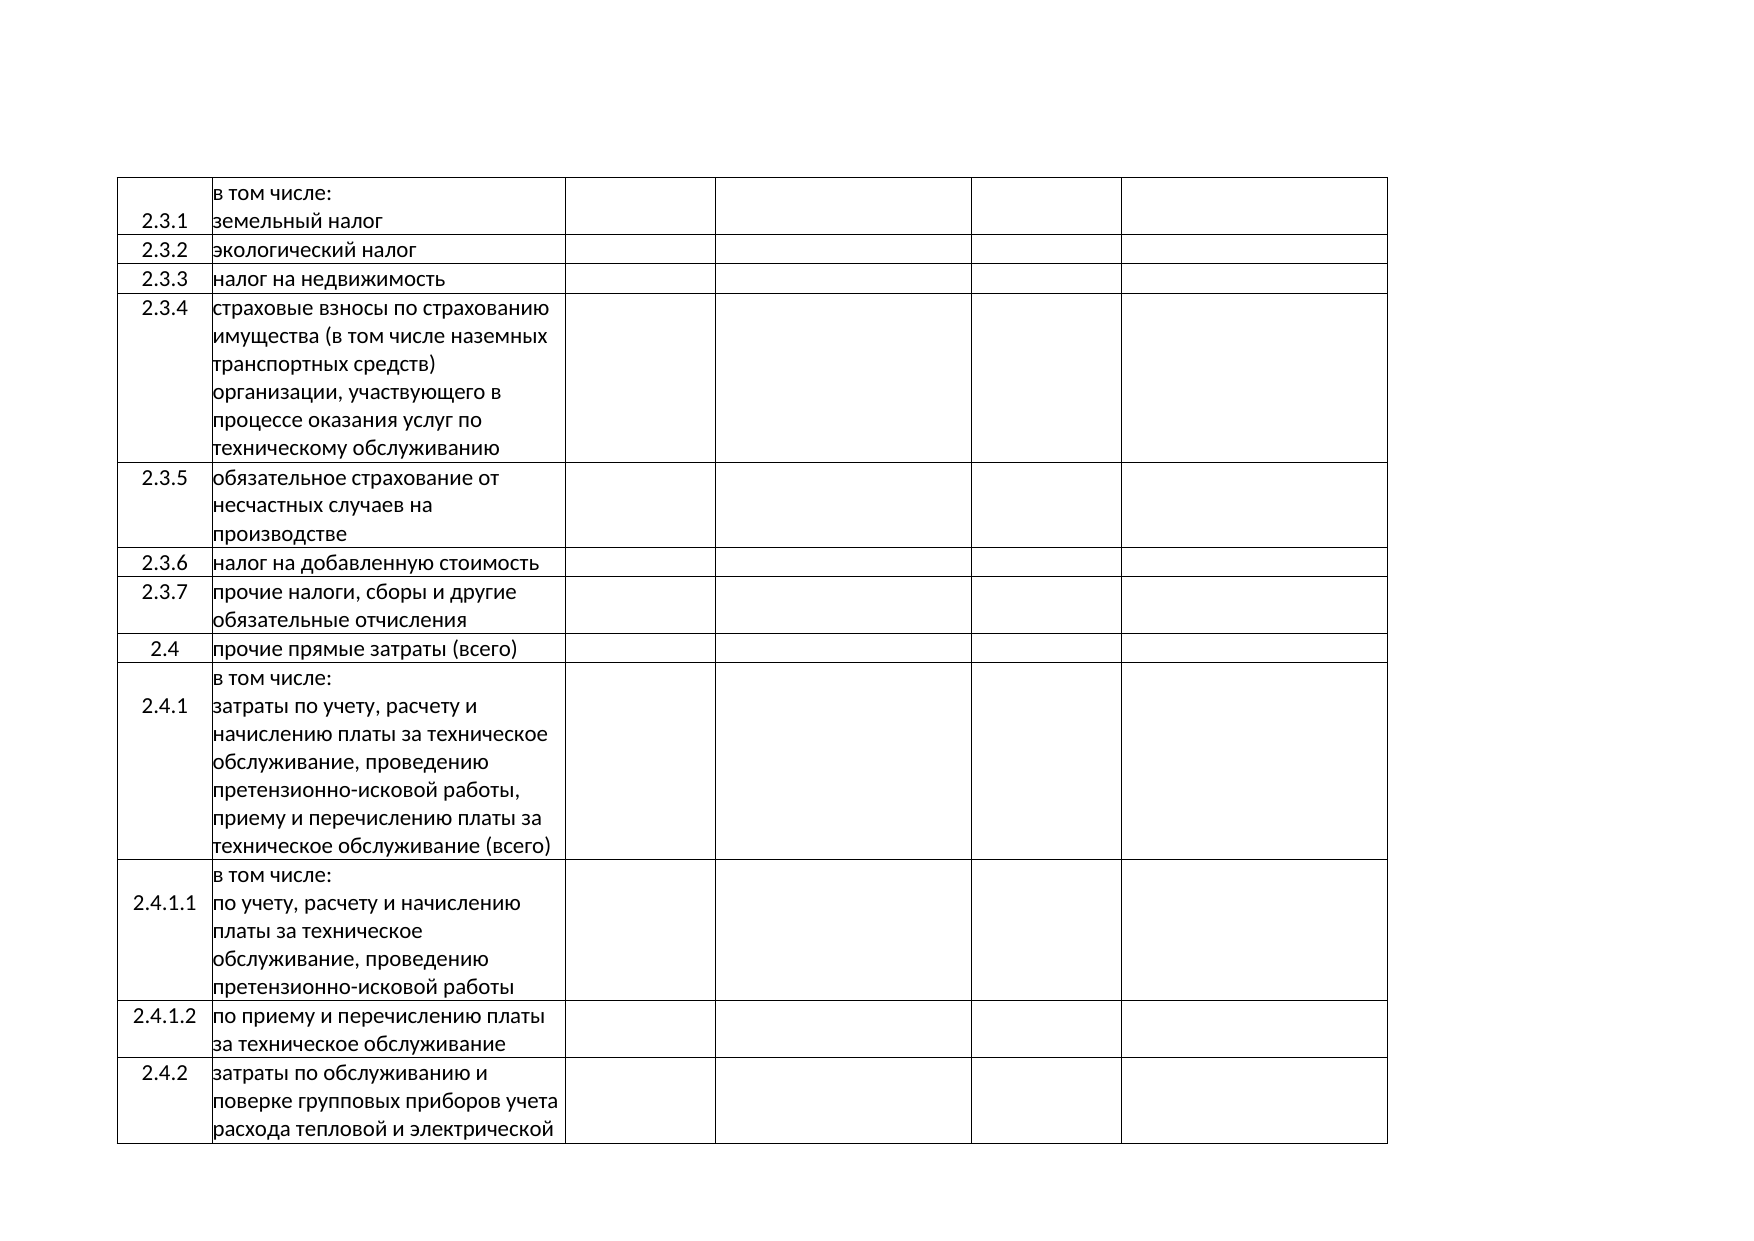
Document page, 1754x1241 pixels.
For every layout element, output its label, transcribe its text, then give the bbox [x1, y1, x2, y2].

table_cell [566, 663, 715, 691]
table_cell [716, 888, 971, 1000]
table_cell 2.3.6 [118, 548, 212, 576]
table_cell налог на добавленную стоимость [213, 548, 565, 576]
table_cell [1122, 178, 1387, 206]
table_cell 2.4.1.1 [118, 888, 212, 1000]
table_cell земельный налог [213, 206, 565, 234]
table_cell [566, 206, 715, 234]
table_cell [716, 691, 971, 859]
table_cell [972, 463, 1121, 547]
table_cell [716, 548, 971, 576]
table_cell прочие налоги, сборы и другие обязательные отчисления [213, 577, 565, 633]
table_cell [566, 1058, 715, 1142]
table_cell [1122, 463, 1387, 547]
table_cell [1122, 691, 1387, 859]
table_cell [972, 294, 1121, 462]
table_cell 2.4.2 [118, 1058, 212, 1142]
table_cell [972, 1058, 1121, 1142]
table_cell прочие прямые затраты (всего) [213, 634, 565, 662]
table_cell [972, 888, 1121, 1000]
table_cell [972, 178, 1121, 206]
table_cell 2.3.5 [118, 463, 212, 547]
table_cell [118, 860, 212, 888]
table_cell [1122, 235, 1387, 263]
table_cell [1122, 1001, 1387, 1057]
table_cell [566, 860, 715, 888]
table_cell [566, 888, 715, 1000]
table_cell [716, 860, 971, 888]
table_cell [1122, 294, 1387, 462]
table_cell [566, 691, 715, 859]
table_cell [1122, 548, 1387, 576]
table_cell [566, 548, 715, 576]
table_cell [716, 663, 971, 691]
table_cell [716, 178, 971, 206]
table_cell по учету, расчету и начислению платы за техническое обслуживание, проведению претензионно-исковой работы [213, 888, 565, 1000]
table_cell [566, 264, 715, 292]
table_cell [716, 264, 971, 292]
table_cell 2.3.3 [118, 264, 212, 292]
table_cell [1122, 264, 1387, 292]
table_cell [716, 294, 971, 462]
table_cell [118, 178, 212, 206]
table_cell 2.4.1 [118, 691, 212, 859]
table_cell 2.4 [118, 634, 212, 662]
table_cell [566, 463, 715, 547]
table_cell [566, 634, 715, 662]
table_cell [972, 860, 1121, 888]
table_cell [716, 463, 971, 547]
table_cell налог на недвижимость [213, 264, 565, 292]
table_cell [1122, 577, 1387, 633]
table_cell [972, 1001, 1121, 1057]
table_cell [716, 577, 971, 633]
table_cell [1122, 888, 1387, 1000]
table_cell 2.3.7 [118, 577, 212, 633]
table_cell страховые взносы по страхованию имущества (в том числе наземных транспортных средств) организации, участвующего в процессе оказания услуг по техническому обслуживанию [213, 294, 565, 462]
table_cell по приему и перечислению платы за техническое обслуживание [213, 1001, 565, 1057]
table_cell 2.4.1.2 [118, 1001, 212, 1057]
table_cell [972, 235, 1121, 263]
table_cell [566, 294, 715, 462]
table_cell [566, 1001, 715, 1057]
table_cell [716, 206, 971, 234]
table_cell [972, 634, 1121, 662]
table_cell [1122, 860, 1387, 888]
table_cell [566, 178, 715, 206]
table_cell [972, 548, 1121, 576]
table_cell экологический налог [213, 235, 565, 263]
table_cell 2.3.2 [118, 235, 212, 263]
table_cell [716, 235, 971, 263]
table_cell [716, 1058, 971, 1142]
table_cell в том числе: [213, 860, 565, 888]
table_cell [118, 663, 212, 691]
table_cell [566, 235, 715, 263]
table_cell 2.3.4 [118, 294, 212, 462]
table_cell [972, 264, 1121, 292]
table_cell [213, 1058, 565, 1142]
table_cell [716, 634, 971, 662]
table_cell [1122, 1058, 1387, 1142]
table_cell [566, 577, 715, 633]
table_cell в том числе: [213, 178, 565, 206]
table_cell [716, 1001, 971, 1057]
table_cell в том числе: [213, 663, 565, 691]
table_cell [1122, 634, 1387, 662]
table_cell затраты по учету, расчету и начислению платы за техническое обслуживание, проведению претензионно-исковой работы, приему и перечислению платы за техническое обслуживание (всего) [213, 691, 565, 859]
table_cell [1122, 663, 1387, 691]
table_cell [972, 577, 1121, 633]
table_cell [972, 663, 1121, 691]
table_cell [972, 206, 1121, 234]
table_cell 2.3.1 [118, 206, 212, 234]
table_cell обязательное страхование от несчастных случаев на производстве [213, 463, 565, 547]
table_cell [1122, 206, 1387, 234]
table_cell [972, 691, 1121, 859]
